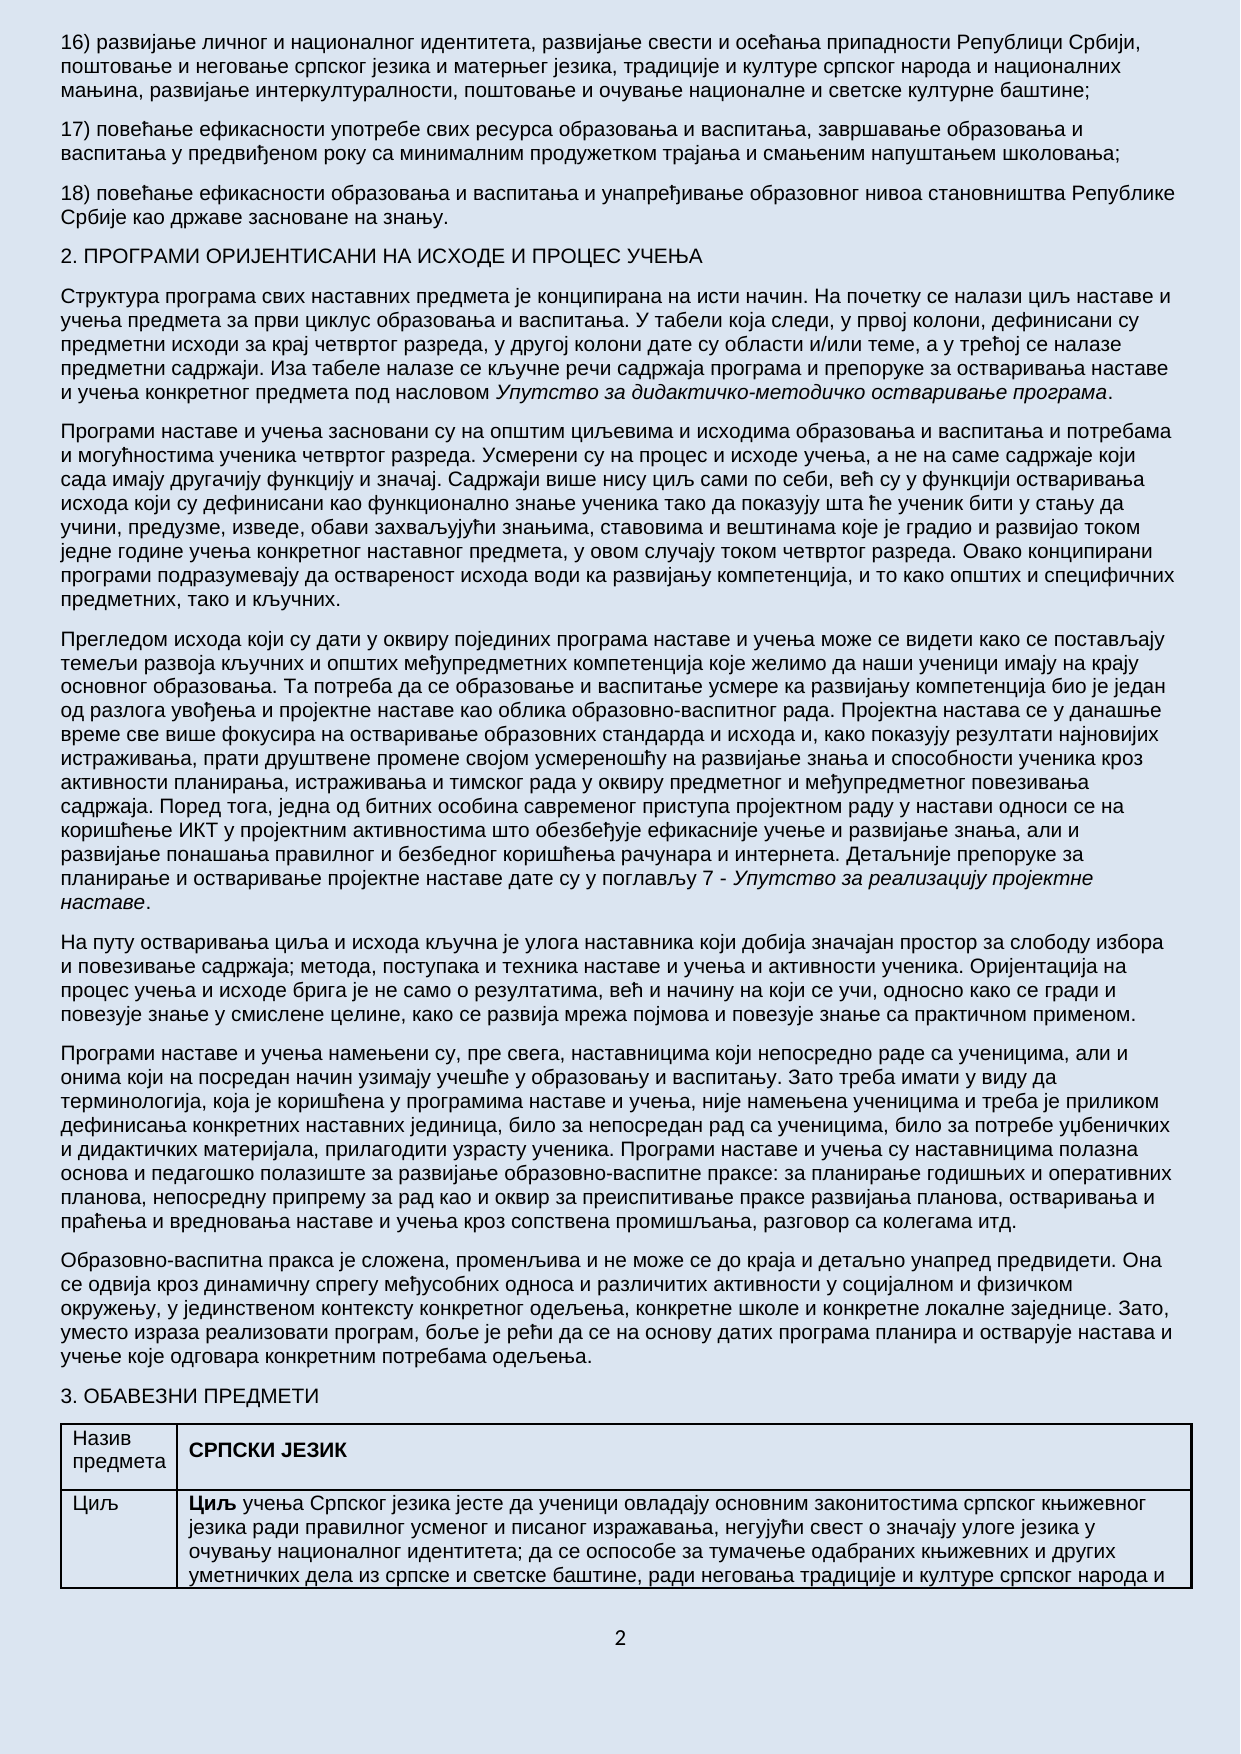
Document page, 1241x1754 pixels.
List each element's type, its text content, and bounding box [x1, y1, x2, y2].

text Програми наставе и учења засновани су на општим циљевима и исходима образовања и васпитања и потребама и могућностима ученика четвртог разреда. Усмерени су на процес и исходе учења, а не на саме садржаје који сада имају другачију функцију и значај. Садржаји више нису циљ сами по себи, већ су у функцији остваривања исхода који су дефинисани као функционално знање ученика тако да показују шта ће ученик бити у стању да учини, предузме, изведе, обави захваљујући знањима, ставовима и вештинама које је градио и развијао током једне године учења конкретног наставног предмета, у овом случају током четвртог разреда. Овако конципирани програми подразумевају да оствареност исхода води ка развијању компетенција, и то како општих и специфичних предметних, тако и кључних. [60, 419, 1180, 611]
text 18) повећање ефикасности образовања и васпитања и унапређивање образовног нивоа становништва Републике Србије као државе засноване на знању. [60, 181, 1180, 228]
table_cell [178, 1491, 1190, 1587]
text Прегледом исхода који су дати у оквиру појединих програма наставе и учења може се видети како се постављају темељи развоја кључних и општих међупредметних компетенција које желимо да наши ученици имају на крају основног образовања. Та потреба да се образовање и васпитање усмере ка развијању компетенција био је један од разлога увођења и пројектне наставе као облика образовно-васпитног рада. Пројектна настава се у данашње време све више фокусира на остваривање образовних стандарда и исхода и, како показују резултати најновијих истраживања, прати друштвене промене својом усмереношћу на развијање знања и способности ученика кроз активности планирања, истраживања и тимског рада у оквиру предметног и међупредметног повезивања садржаја. Поред тога, једна од битних особина савременог приступа пројектном раду у настави односи се на коришћење ИКТ у пројектним активностима што обезбеђује ефикасније учење и развијање знања, али и развијање понашања правилног и безбедног коришћења рачунара и интернета. Детаљније препоруке за планирање и остваривање пројектне наставе дате су у поглављу 7 - Упутство за реализацију пројектне наставе. [60, 626, 1180, 914]
text Програми наставе и учења намењени су, пре свега, наставницима који непосредно раде са ученицима, али и онима који на посредан начин узимају учешће у образовању и васпитању. Зато треба имати у виду да терминологија, која је коришћена у програмима наставе и учења, није намењена ученицима и треба је приликом дефинисања конкретних наставних јединица, било за непосредан рад са ученицима, било за потребе уџбеничких и дидактичких материјала, прилагодити узрасту ученика. Програми наставе и учења су наставницима полазна основа и педагошко полазиште за развијање образовно-васпитне праксе: за планирање годишњих и оперативних планова, непосредну припрему за рад као и оквир за преиспитивање праксе развијања планова, остваривања и праћења и вредновања наставе и учења кроз сопствена промишљања, разговор са колегама итд. [60, 1041, 1180, 1233]
text 17) повећање ефикасности употребе свих ресурса образовања и васпитања, завршавање образовања и васпитања у предвиђеном року са минималним продужетком трајања и смањеним напуштањем школовања; [60, 117, 1180, 165]
text 3. ОБАВЕЗНИ ПРЕДМЕТИ [60, 1384, 1180, 1408]
text Структура програма свих наставних предмета је конципирана на исти начин. На почетку се налази циљ наставе и учења предмета за први циклус образовања и васпитања. У табели која следи, у првој колони, дефинисани су предметни исходи за крај четвртог разреда, у другој колони дате су области и/или теме, а у трећој се налазе предметни садржаји. Иза табеле налазе се кључне речи садржаја програма и препоруке за остваривања наставе и учења конкретног предмета под насловом Упутство за дидактичко-методичко остваривање програма. [60, 284, 1180, 403]
table_header СРПСКИ ЈЕЗИК [178, 1425, 1190, 1489]
text Образовно-васпитна пракса је сложена, променљива и не може се до краја и детаљно унапред предвидети. Она се одвија кроз динамичну спрегу међусобних односа и различитих активности у социјалном и физичком окружењу, у јединственом контексту конкретног одељења, конкретне школе и конкретне локалне заједнице. Зато, уместо израза реализовати програм, боље је рећи да се на основу датих програма планира и остварује настава и учење које одговара конкретним потребама одељења. [60, 1248, 1180, 1368]
text На путу остваривања циља и исхода кључна је улога наставника који добија значајан простор за слободу избора и повезивање садржаја; метода, поступака и техника наставе и учења и активности ученика. Оријентација на процес учења и исходе брига је не само о резултатима, већ и начину на који се учи, односно како се гради и повезује знање у смислене целине, како се развија мрежа појмова и повезује знање са практичном применом. [60, 929, 1180, 1025]
table_cell Циљ [62, 1491, 176, 1587]
text 16) развијање личног и националног идентитета, развијање свести и осећања припадности Републици Србији, поштовање и неговање српског језика и матерњег језика, традиције и културе српског народа и националних мањина, развијање интеркултуралности, поштовање и очување националне и светске културне баштине; [60, 29, 1180, 101]
table_header Назив предмета [62, 1425, 176, 1489]
text 2. ПРОГРАМИ ОРИЈЕНТИСАНИ НА ИСХОДЕ И ПРОЦЕС УЧЕЊА [60, 244, 1180, 268]
